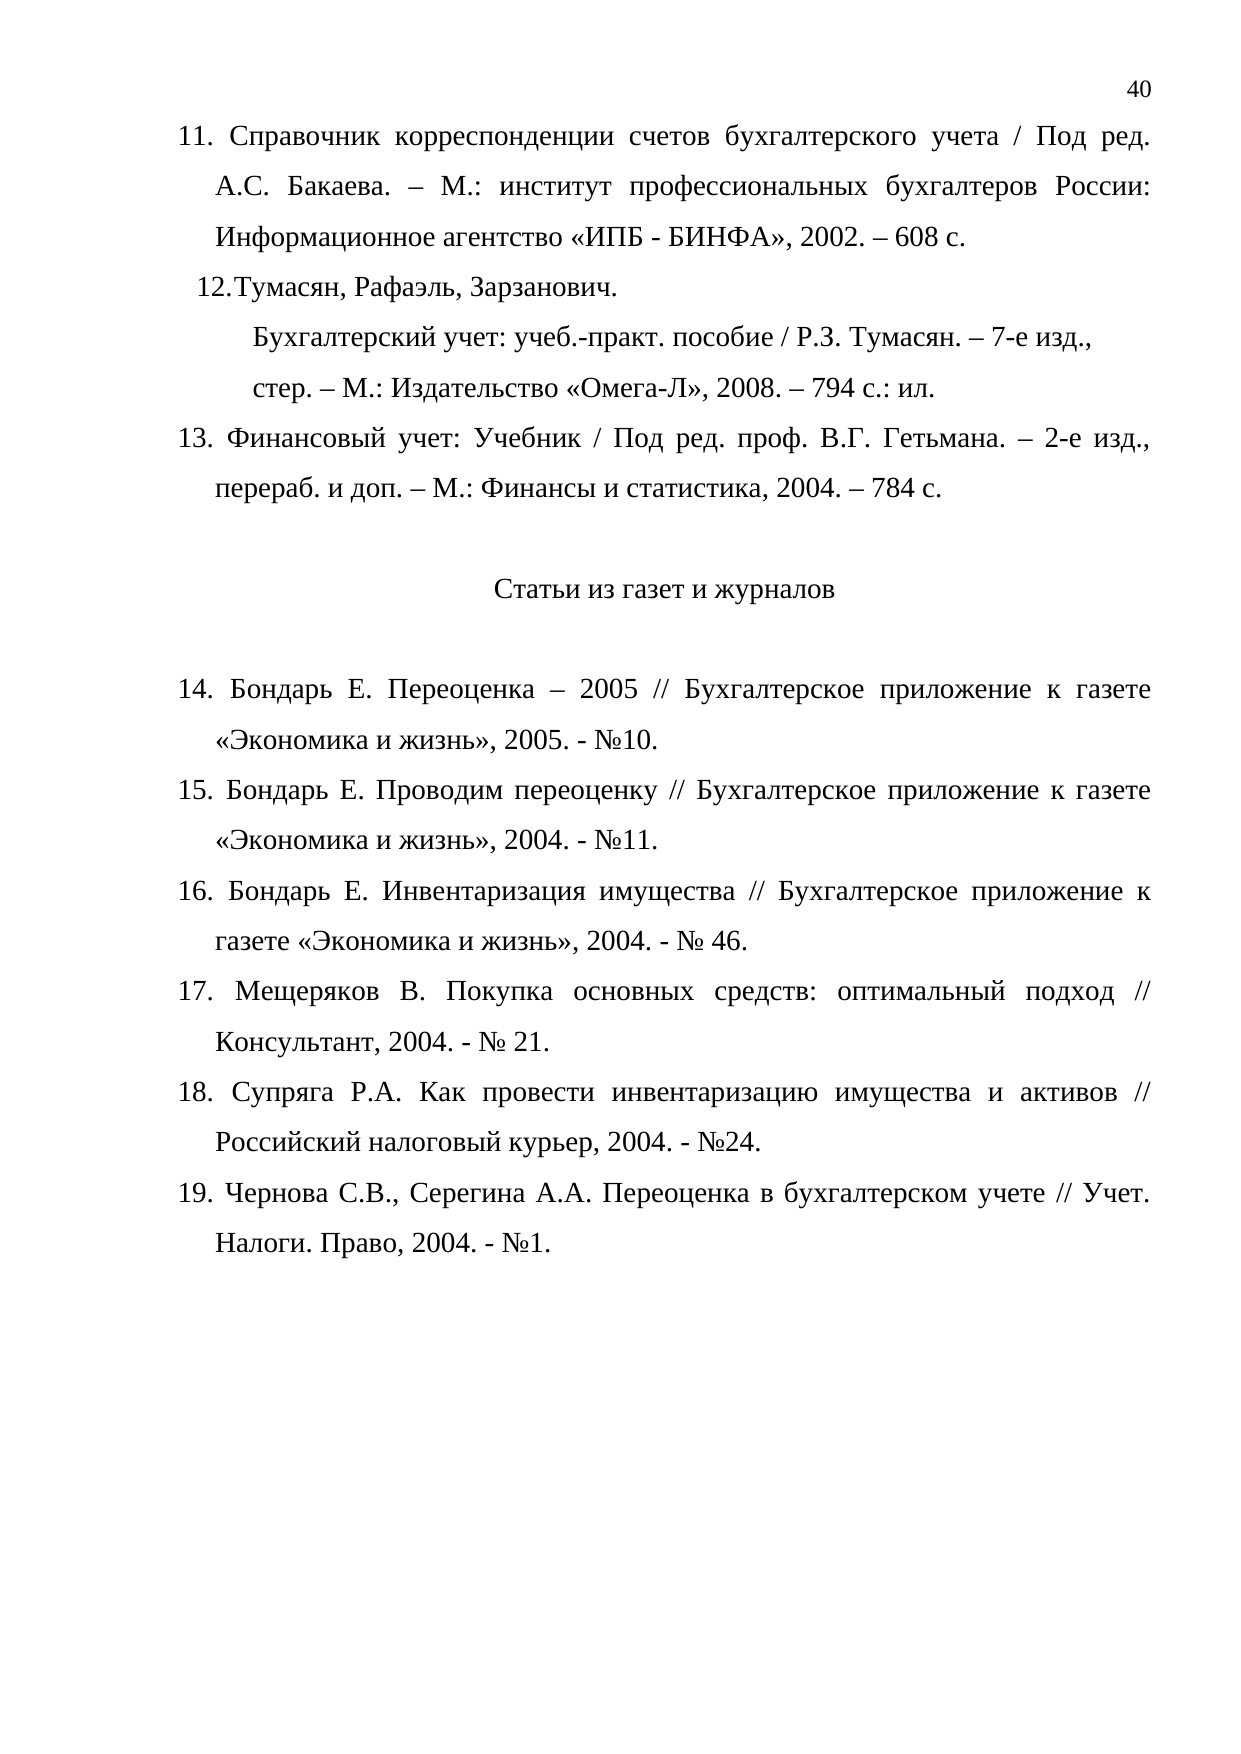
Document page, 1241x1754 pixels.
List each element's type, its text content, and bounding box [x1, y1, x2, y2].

list Супряга Р.А. Как провести инвентаризацию имущества и активов // Российский налоговый курьер, 2004. - №24. [177, 1074, 1152, 1158]
list Бондарь Е. Инвентаризация имущества // Бухгалтерское приложение к газете «Экономика и жизнь», 2004. - № 46. [177, 873, 1152, 957]
list Бондарь Е. Переоценка – 2005 // Бухгалтерское приложение к газете «Экономика и жизнь», 2005. - №10. [177, 672, 1152, 755]
list Справочник корреспонденции счетов бухгалтерского учета / Под ред. А.С. Бакаева. – М.: институт профессиональных бухгалтеров России: Информационное агентство «ИПБ - БИНФА», 2002. – 608 с. [177, 118, 1152, 252]
list Бондарь Е. Проводим переоценку // Бухгалтерское приложение к газете «Экономика и жизнь», 2004. - №11. [177, 772, 1152, 856]
list Финансовый учет: Учебник / Под ред. проф. В.Г. Гетьмана. – 2-е изд., перераб. и доп. – М.: Финансы и статистика, 2004. – 784 с. [177, 420, 1152, 504]
list Чернова С.В., Серегина А.А. Переоценка в бухгалтерском учете // Учет. Налоги. Право, 2004. - №1. [177, 1175, 1152, 1258]
text Статьи из газет и журналов [177, 571, 1152, 604]
text Бухгалтерский учет: учеб.-практ. пособие / Р.З. Тумасян. – 7-е изд., стер. – М.: Издательство «Омега-Л», 2008. – 794 с.: ил. [252, 319, 1152, 403]
list Мещеряков В. Покупка основных средств: оптимальный подход // Консультант, 2004. - № 21. [177, 973, 1152, 1057]
list Тумасян, Рафаэль, Зарзанович. [177, 269, 1152, 303]
